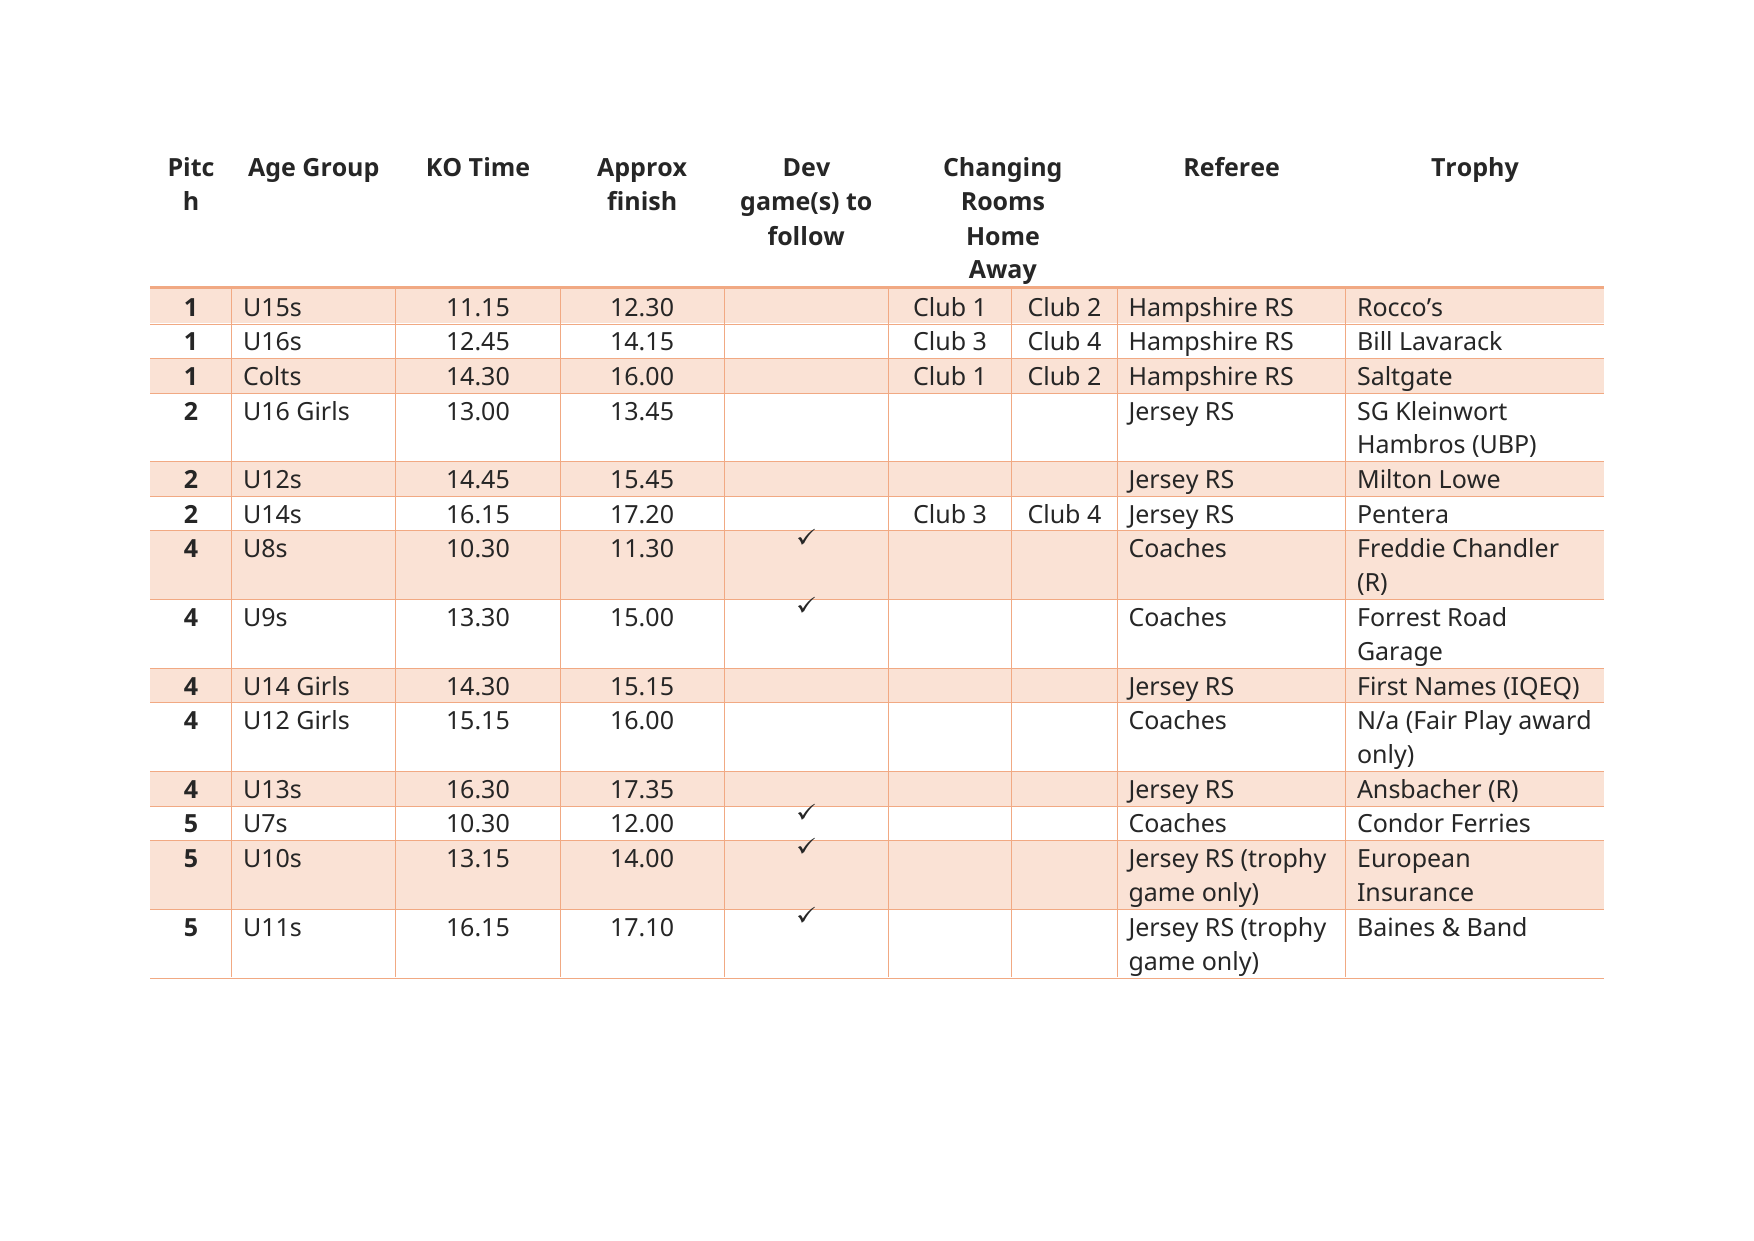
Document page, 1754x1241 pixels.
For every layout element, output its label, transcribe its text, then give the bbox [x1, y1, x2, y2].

table_cell U16s [232, 325, 395, 358]
table_cell Coaches [1118, 807, 1345, 840]
table_cell Jersey RS [1118, 669, 1345, 702]
table_cell [725, 462, 888, 496]
table_cell [725, 394, 888, 461]
table_cell 16.30 [396, 772, 560, 806]
table_cell 2 [150, 394, 231, 461]
table_cell 17.10 [561, 910, 724, 977]
table_cell Coaches [1118, 600, 1345, 668]
table_cell Jersey RS [1118, 497, 1345, 530]
table_cell 4 [150, 703, 231, 771]
table_cell Freddie Chandler (R) [1346, 531, 1604, 599]
table_cell [889, 703, 1011, 771]
table_cell 16.15 [396, 497, 560, 530]
table_cell [889, 600, 1011, 668]
table_cell Milton Lowe [1346, 462, 1604, 496]
table_cell 1 [150, 289, 231, 323]
table_cell Club 1 [889, 359, 1011, 393]
table_cell U9s [232, 600, 395, 668]
table_cell [725, 669, 888, 702]
table_header Trophy [1346, 150, 1604, 286]
table_cell [1012, 910, 1117, 977]
table_cell European Insurance [1346, 841, 1604, 909]
table_cell 16.00 [561, 703, 724, 771]
table_cell 14.00 [561, 841, 724, 909]
table_cell Baines & Band [1346, 910, 1604, 977]
table_cell [889, 807, 1011, 840]
table_cell 1 [150, 325, 231, 358]
table_cell [725, 600, 888, 668]
table_cell U16 Girls [232, 394, 395, 461]
table_cell Ansbacher (R) [1346, 772, 1604, 806]
table_cell [889, 394, 1011, 461]
table_cell 12.45 [396, 325, 560, 358]
table_cell [725, 531, 888, 599]
table_cell [725, 910, 888, 977]
table_cell Jersey RS (trophy game only) [1118, 910, 1345, 977]
table_cell U14s [232, 497, 395, 530]
table_cell [889, 841, 1011, 909]
table_cell SG Kleinwort Hambros (UBP) [1346, 394, 1604, 461]
table_header Referee [1117, 150, 1346, 286]
table_cell First Names (IQEQ) [1346, 669, 1604, 702]
table_cell [1012, 807, 1117, 840]
table_cell 5 [150, 841, 231, 909]
table_cell [725, 289, 888, 323]
table_cell Forrest Road Garage [1346, 600, 1604, 668]
table_cell Hampshire RS [1118, 359, 1345, 393]
table_header Approx finish [560, 150, 724, 286]
table_cell Bill Lavarack [1346, 325, 1604, 358]
table_cell 13.45 [561, 394, 724, 461]
table_cell 13.15 [396, 841, 560, 909]
table_cell U15s [232, 289, 395, 323]
table_cell Jersey RS [1118, 772, 1345, 806]
table_cell U10s [232, 841, 395, 909]
table_cell [889, 531, 1011, 599]
table_cell [1012, 394, 1117, 461]
table_cell U11s [232, 910, 395, 977]
table_cell U14 Girls [232, 669, 395, 702]
table_cell 2 [150, 497, 231, 530]
table_cell [725, 359, 888, 393]
table_cell Jersey RS [1118, 462, 1345, 496]
table_cell [889, 910, 1011, 977]
table_cell Saltgate [1346, 359, 1604, 393]
table_cell Club 1 [889, 289, 1011, 323]
table_cell N/a (Fair Play award only) [1346, 703, 1604, 771]
table_cell Colts [232, 359, 395, 393]
table_cell [1012, 531, 1117, 599]
table_cell 13.00 [396, 394, 560, 461]
table_cell 12.30 [561, 289, 724, 323]
table_cell 4 [150, 772, 231, 806]
table_cell Pentera [1346, 497, 1604, 530]
table_cell 4 [150, 669, 231, 702]
table_header Changing Rooms Home Away [888, 150, 1117, 286]
table_cell 5 [150, 807, 231, 840]
table_cell U7s [232, 807, 395, 840]
table_cell Coaches [1118, 531, 1345, 599]
table_cell Rocco’s [1346, 289, 1604, 323]
table_cell [1012, 703, 1117, 771]
table_cell 4 [150, 600, 231, 668]
table_cell 11.15 [396, 289, 560, 323]
table_cell 2 [150, 462, 231, 496]
table_cell 14.30 [396, 359, 560, 393]
table_cell 13.30 [396, 600, 560, 668]
table_cell [725, 772, 888, 806]
table_cell U12 Girls [232, 703, 395, 771]
table_cell 15.15 [396, 703, 560, 771]
table_cell Club 3 [889, 497, 1011, 530]
table_cell 17.20 [561, 497, 724, 530]
table_cell Hampshire RS [1118, 289, 1345, 323]
table_cell Condor Ferries [1346, 807, 1604, 840]
table_cell 15.15 [561, 669, 724, 702]
table_cell Hampshire RS [1118, 325, 1345, 358]
table_cell Club 3 [889, 325, 1011, 358]
table_header Dev game(s) to follow [724, 150, 888, 286]
table_cell 14.15 [561, 325, 724, 358]
table_cell 15.45 [561, 462, 724, 496]
table_cell Club 2 [1012, 289, 1117, 323]
table_cell 15.00 [561, 600, 724, 668]
table_cell [1012, 600, 1117, 668]
table_cell [1012, 669, 1117, 702]
table_cell 5 [150, 910, 231, 977]
table_cell [1012, 462, 1117, 496]
table_cell [725, 807, 888, 840]
table_cell U12s [232, 462, 395, 496]
table_cell [725, 841, 888, 909]
table_header KO Time [396, 150, 560, 286]
table_cell Jersey RS [1118, 394, 1345, 461]
table_cell [889, 669, 1011, 702]
table_cell 14.45 [396, 462, 560, 496]
table_cell U13s [232, 772, 395, 806]
table_cell 11.30 [561, 531, 724, 599]
table_cell [1012, 772, 1117, 806]
table_cell 12.00 [561, 807, 724, 840]
table_cell 10.30 [396, 531, 560, 599]
table_cell [725, 497, 888, 530]
table_cell 16.15 [396, 910, 560, 977]
table_cell [725, 703, 888, 771]
table_cell [889, 772, 1011, 806]
table_cell [725, 325, 888, 358]
table_cell Club 4 [1012, 497, 1117, 530]
table_cell 16.00 [561, 359, 724, 393]
table_cell 17.35 [561, 772, 724, 806]
table_cell Jersey RS (trophy game only) [1118, 841, 1345, 909]
table_cell 1 [150, 359, 231, 393]
table_cell [1012, 841, 1117, 909]
table_cell U8s [232, 531, 395, 599]
table_cell 10.30 [396, 807, 560, 840]
table_cell 14.30 [396, 669, 560, 702]
table_header Pitch [150, 150, 232, 286]
table_cell Coaches [1118, 703, 1345, 771]
table_cell [889, 462, 1011, 496]
table_header Age Group [232, 150, 396, 286]
table_cell Club 4 [1012, 325, 1117, 358]
table_cell 4 [150, 531, 231, 599]
table_cell Club 2 [1012, 359, 1117, 393]
